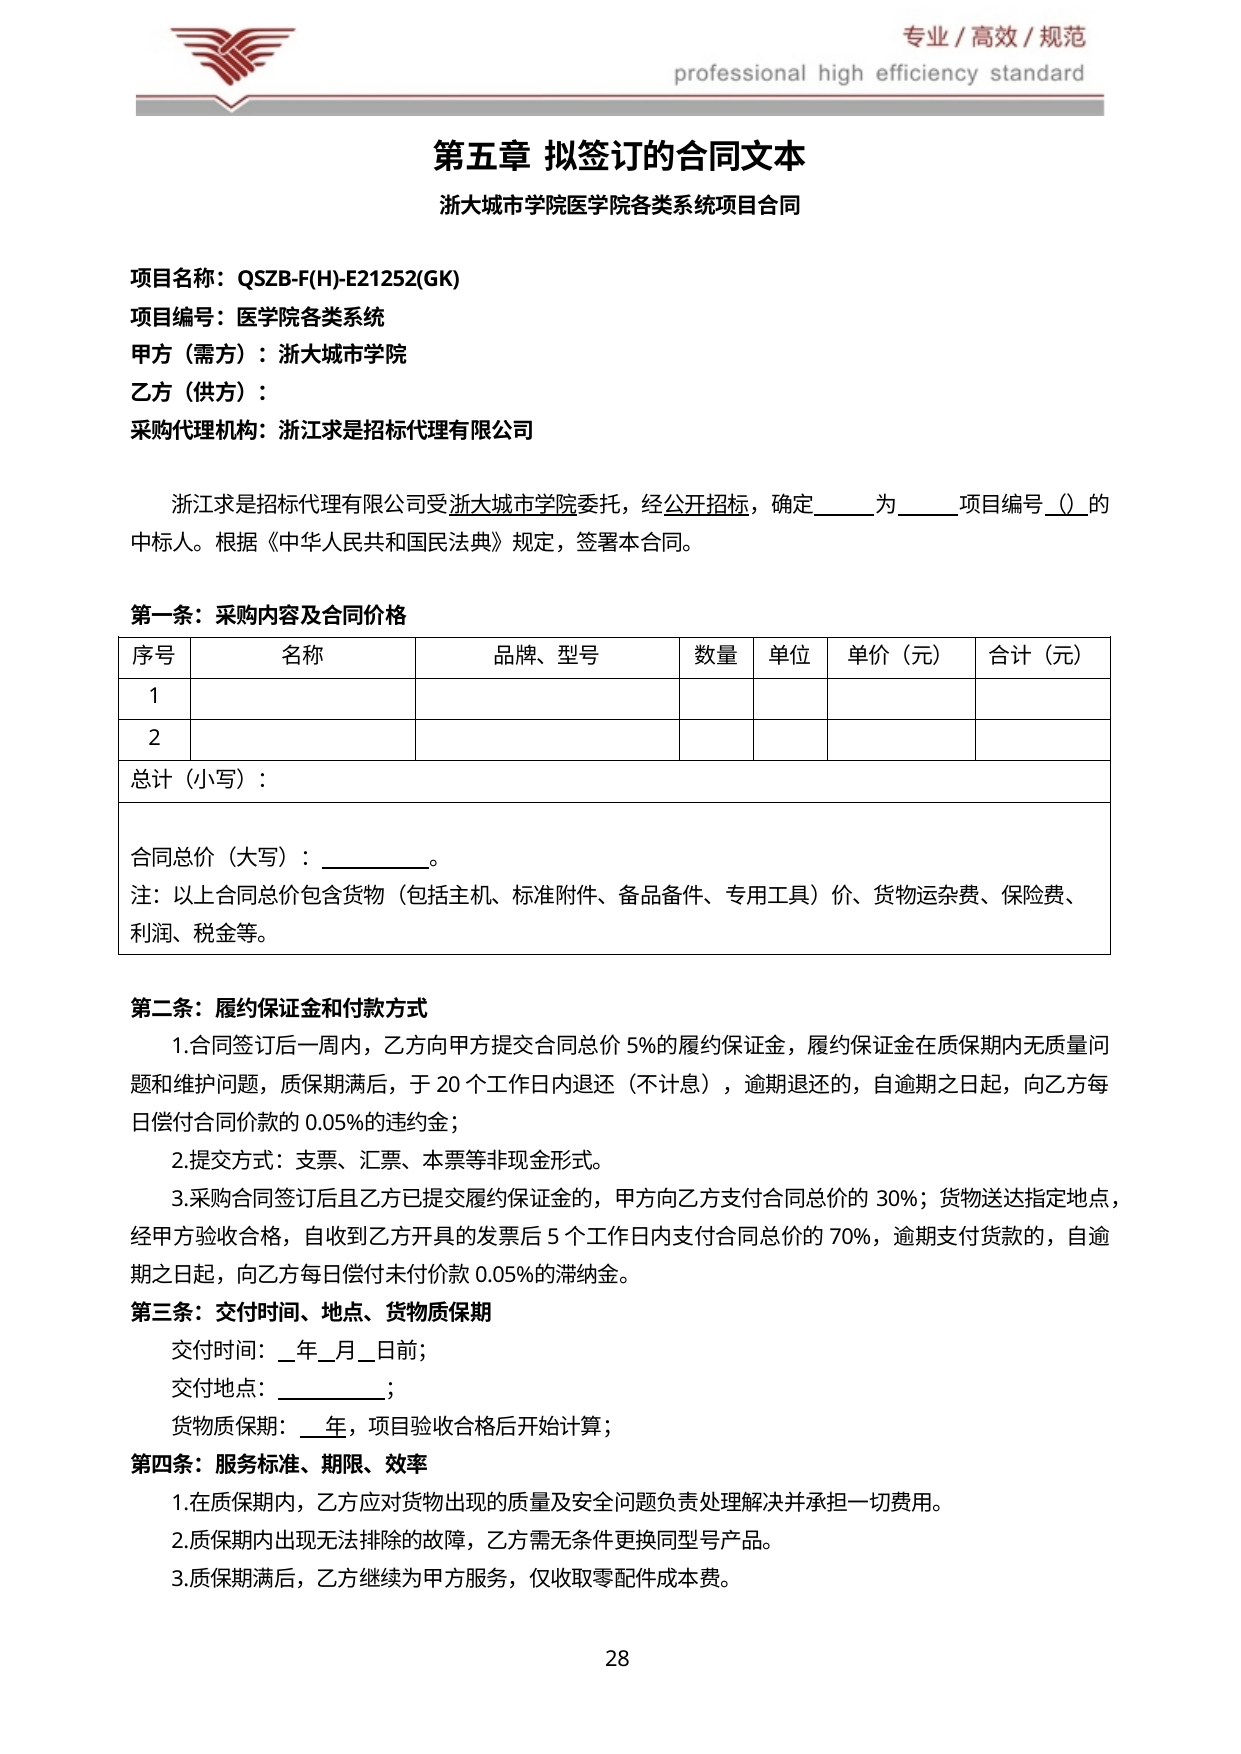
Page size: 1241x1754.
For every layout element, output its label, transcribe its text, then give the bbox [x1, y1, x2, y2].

table_cell [754, 720, 827, 760]
text 3.质保期满后，乙方继续为甲方服务，仅收取零配件成本费。 [130, 1561, 1110, 1593]
table_cell [416, 720, 679, 760]
table_cell 合同总价（大写）： 。 注：以上合同总价包含货物（包括主机、标准附件、备品备件、专用工具）价、货物运杂费、保险费、利润、税金等。 [119, 803, 1110, 954]
picture [135, 3, 1105, 116]
table_header 合计（元） [976, 638, 1110, 678]
text 第一条：采购内容及合同价格 [130, 598, 1110, 630]
table_header 品牌、型号 [416, 638, 679, 678]
table_cell 1 [119, 679, 190, 719]
text 采购代理机构：浙江求是招标代理有限公司 [130, 413, 1110, 445]
table_header 单价（元） [828, 638, 975, 678]
text 3.采购合同签订后且乙方已提交履约保证金的，甲方向乙方支付合同总价的30%；货物送达指定地点，经甲方验收合格，自收到乙方开具的发票后5个工作日内支付合同总价的70%，逾期支付货款的，自逾期之日起，向乙方每日偿付未付价款0.05%的滞纳金。 [130, 1181, 1110, 1289]
table_cell [191, 720, 415, 760]
text 第四条：服务标准、期限、效率 [130, 1447, 1110, 1478]
text 乙方（供方）： [130, 375, 1110, 407]
text 2.质保期内出现无法排除的故障，乙方需无条件更换同型号产品。 [130, 1523, 1110, 1554]
text 第三条：交付时间、地点、货物质保期 [130, 1295, 1110, 1327]
text 项目名称：QSZB-F(H)-E21252(GK) [130, 261, 1110, 293]
table_cell [976, 720, 1110, 760]
text 交付地点： ； [130, 1371, 1182, 1402]
table_cell [976, 679, 1110, 719]
table_header 单位 [754, 638, 827, 678]
text 第五章 拟签订的合同文本 [130, 130, 1110, 178]
text 2.提交方式：支票、汇票、本票等非现金形式。 [130, 1143, 1110, 1174]
table_cell [191, 679, 415, 719]
text 第二条：履约保证金和付款方式 [130, 991, 1110, 1022]
text 1.在质保期内，乙方应对货物出现的质量及安全问题负责处理解决并承担一切费用。 [130, 1484, 1110, 1516]
table_header 序号 [119, 638, 190, 678]
table_header 数量 [680, 638, 753, 678]
text 交付时间： 年 月 日前； [130, 1333, 1182, 1364]
table_cell 2 [119, 720, 190, 760]
table_cell [680, 679, 753, 719]
table_cell [754, 679, 827, 719]
table_cell [828, 679, 975, 719]
table_cell 总计（小写）： [119, 761, 1110, 802]
table_header 名称 [191, 638, 415, 678]
text 项目编号：医学院各类系统 [130, 299, 1110, 331]
table_cell [680, 720, 753, 760]
table_cell [416, 679, 679, 719]
text 货物质保期： 年，项目验收合格后开始计算； [130, 1409, 1182, 1440]
text 浙大城市学院医学院各类系统项目合同 [130, 188, 1110, 219]
text 1.合同签订后一周内，乙方向甲方提交合同总价5%的履约保证金，履约保证金在质保期内无质量问题和维护问题，质保期满后，于20个工作日内退还（不计息），逾期退还的，自逾期之日起，向乙方每日偿付合同价款的0.05%的违约金； [130, 1028, 1110, 1136]
text 甲方（需方）：浙大城市学院 [130, 337, 1110, 369]
table_cell [828, 720, 975, 760]
text 浙江求是招标代理有限公司受浙大城市学院委托，经公开招标，确定 为 项目编号（）的中标人。根据《中华人民共和国民法典》规定，签署本合同。 [130, 487, 1110, 556]
